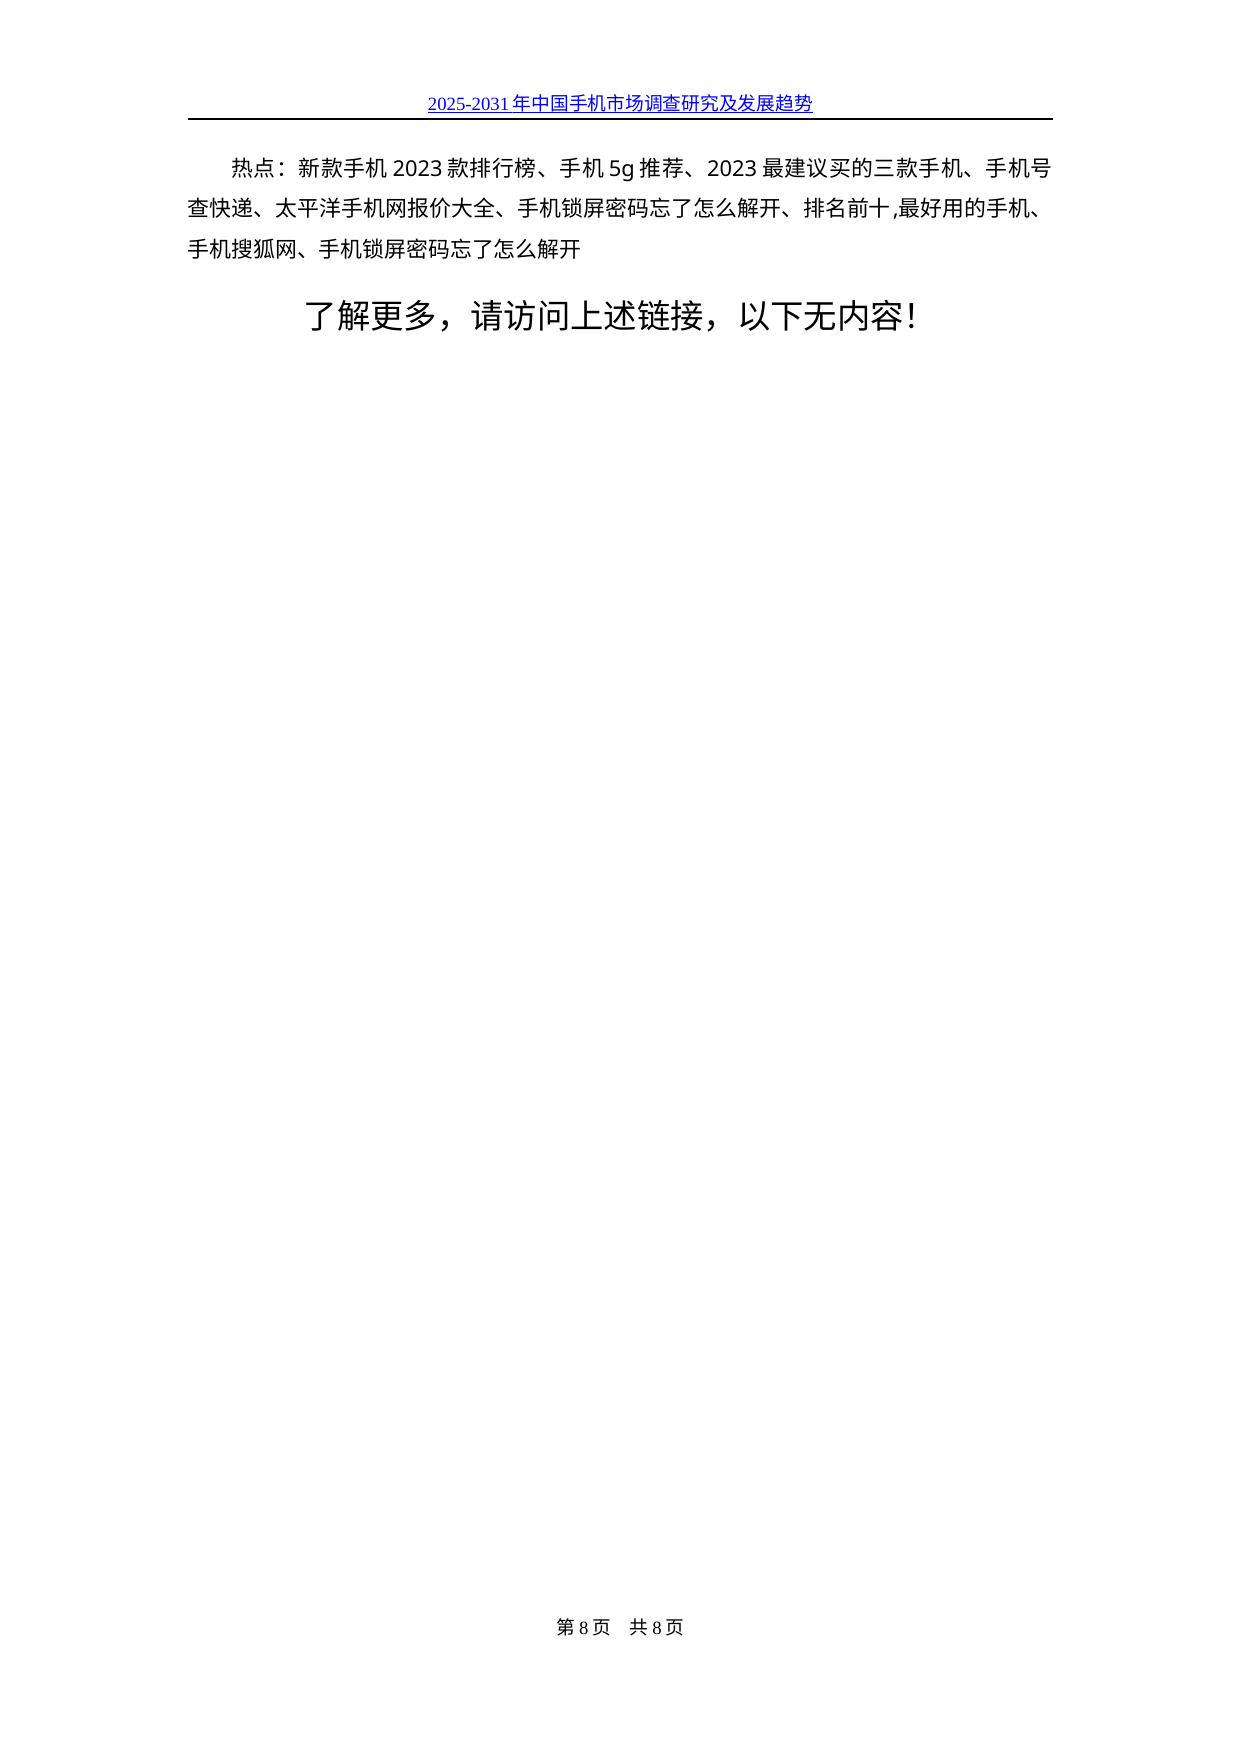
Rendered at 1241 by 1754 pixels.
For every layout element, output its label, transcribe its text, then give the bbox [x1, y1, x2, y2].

title 了解更多，请访问上述链接，以下无内容！ [187, 282, 1053, 347]
text 热点：新款手机2023款排行榜、手机5g推荐、2023最建议买的三款手机、手机号查快递、太平洋手机网报价大全、手机锁屏密码忘了怎么解开、排名前十,最好用的手机、手机搜狐网、手机锁屏密码忘了怎么解开 [187, 150, 1053, 264]
